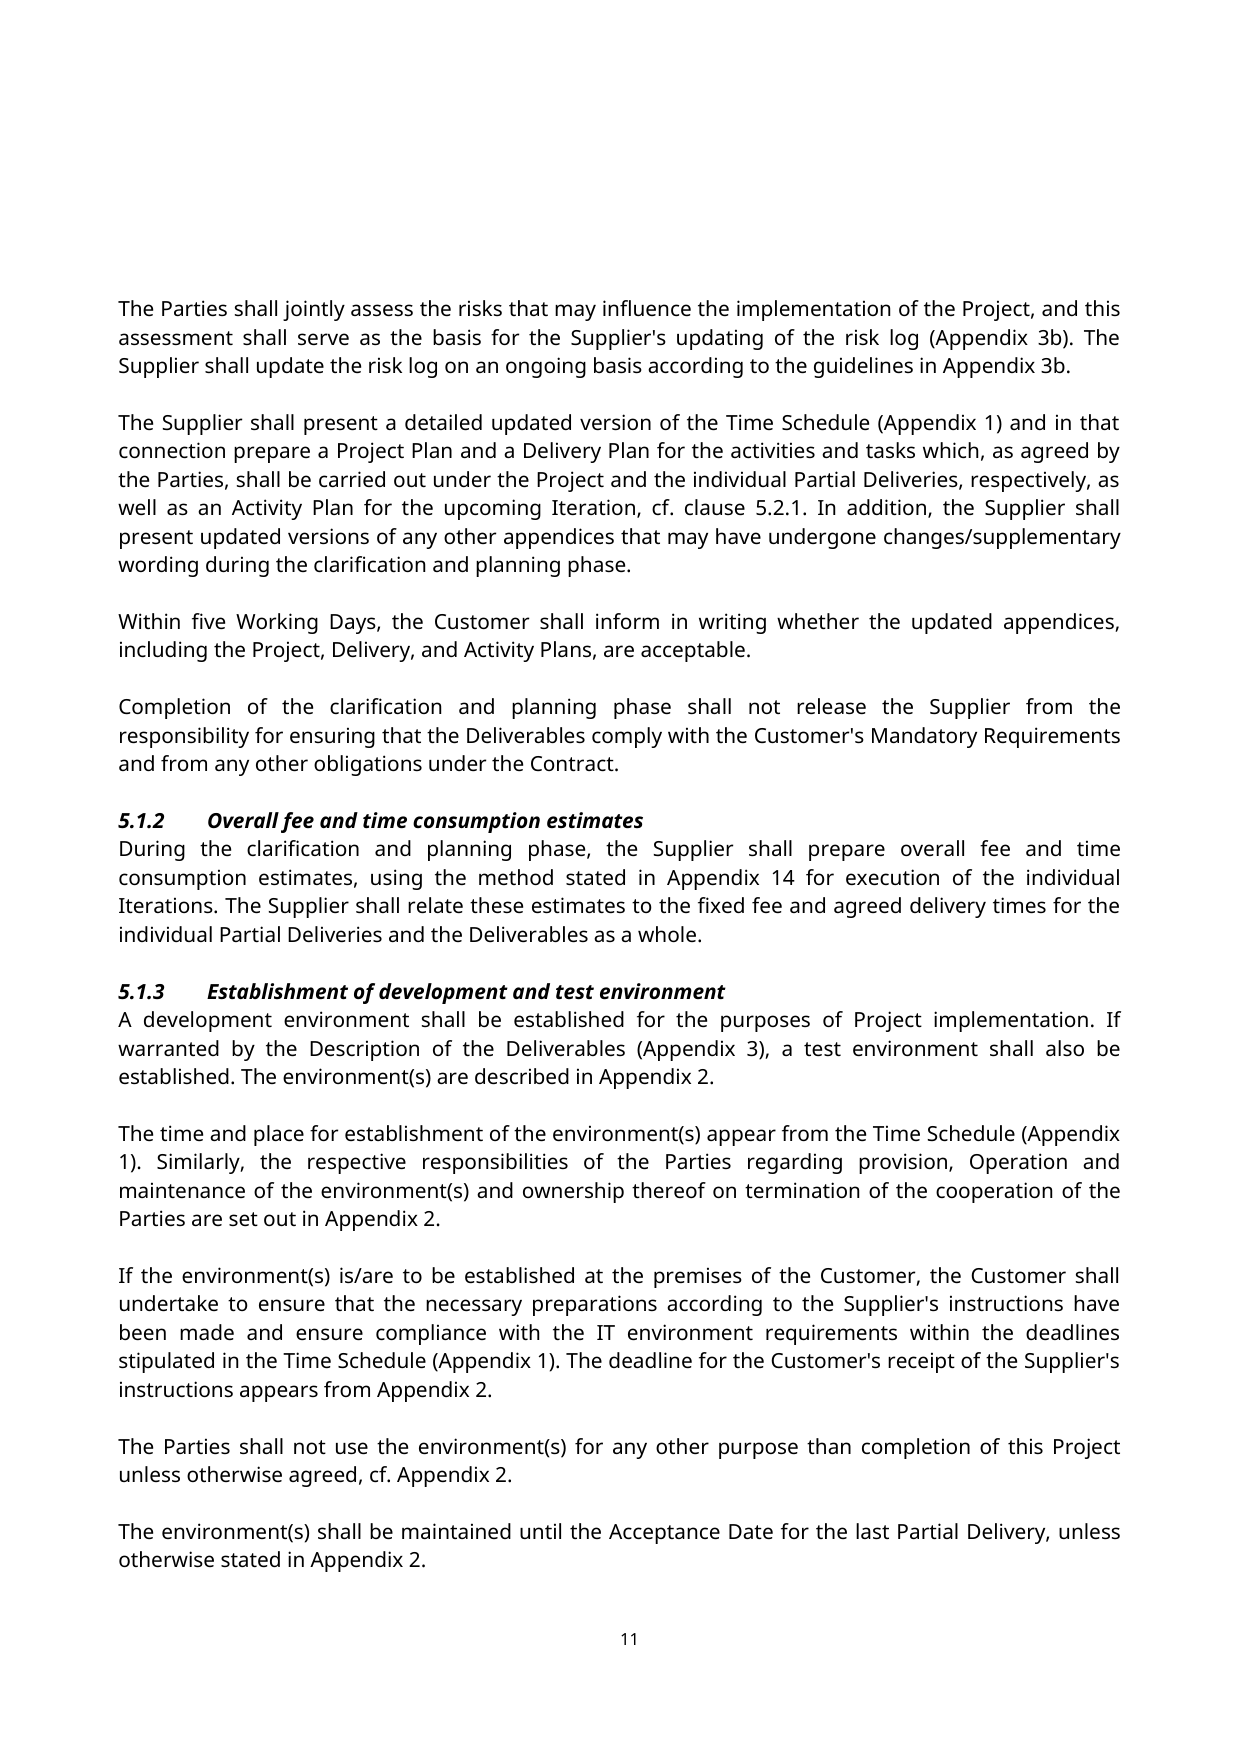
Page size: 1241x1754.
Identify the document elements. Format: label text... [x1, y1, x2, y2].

text During the clarification and planning phase, the Supplier shall prepare overall fee and time consumption estimates, using the method stated in Appendix 14 for execution of the individual Iterations. The Supplier shall relate these estimates to the fixed fee and agreed delivery times for the individual Partial Deliveries and the Deliverables as a whole. [118, 834, 1122, 948]
text The environment(s) shall be maintained until the Acceptance Date for the last Partial Delivery, unless otherwise stated in Appendix 2. [118, 1517, 1122, 1574]
subtitle Establishment of development and test environment [118, 977, 1122, 1005]
text A development environment shall be established for the purposes of Project implementation. If warranted by the Description of the Deliverables (Appendix 3), a test environment shall also be established. The environment(s) are described in Appendix 2. [118, 1005, 1122, 1091]
text If the environment(s) is/are to be established at the premises of the Customer, the Customer shall undertake to ensure that the necessary preparations according to the Supplier's instructions have been made and ensure compliance with the IT environment requirements within the deadlines stipulated in the Time Schedule (Appendix 1). The deadline for the Customer's receipt of the Supplier's instructions appears from Appendix 2. [118, 1261, 1122, 1403]
text The time and place for establishment of the environment(s) appear from the Time Schedule (Appendix 1). Similarly, the respective responsibilities of the Parties regarding provision, Operation and maintenance of the environment(s) and ownership thereof on termination of the cooperation of the Parties are set out in Appendix 2. [118, 1119, 1122, 1233]
subtitle Overall fee and time consumption estimates [118, 806, 1122, 834]
text Within five Working Days, the Customer shall inform in writing whether the updated appendices, including the Project, Delivery, and Activity Plans, are acceptable. [118, 607, 1122, 664]
text Completion of the clarification and planning phase shall not release the Supplier from the responsibility for ensuring that the Deliverables comply with the Customer's Mandatory Requirements and from any other obligations under the Contract. [118, 692, 1122, 778]
text The Supplier shall present a detailed updated version of the Time Schedule (Appendix 1) and in that connection prepare a Project Plan and a Delivery Plan for the activities and tasks which, as agreed by the Parties, shall be carried out under the Project and the individual Partial Deliveries, respectively, as well as an Activity Plan for the upcoming Iteration, cf. clause 5.2.1. In addition, the Supplier shall present updated versions of any other appendices that may have undergone changes/supplementary wording during the clarification and planning phase. [118, 408, 1122, 579]
text The Parties shall jointly assess the risks that may influence the implementation of the Project, and this assessment shall serve as the basis for the Supplier's updating of the risk log (Appendix 3b). The Supplier shall update the risk log on an ongoing basis according to the guidelines in Appendix 3b. [118, 294, 1122, 379]
text The Parties shall not use the environment(s) for any other purpose than completion of this Project unless otherwise agreed, cf. Appendix 2. [118, 1432, 1122, 1489]
